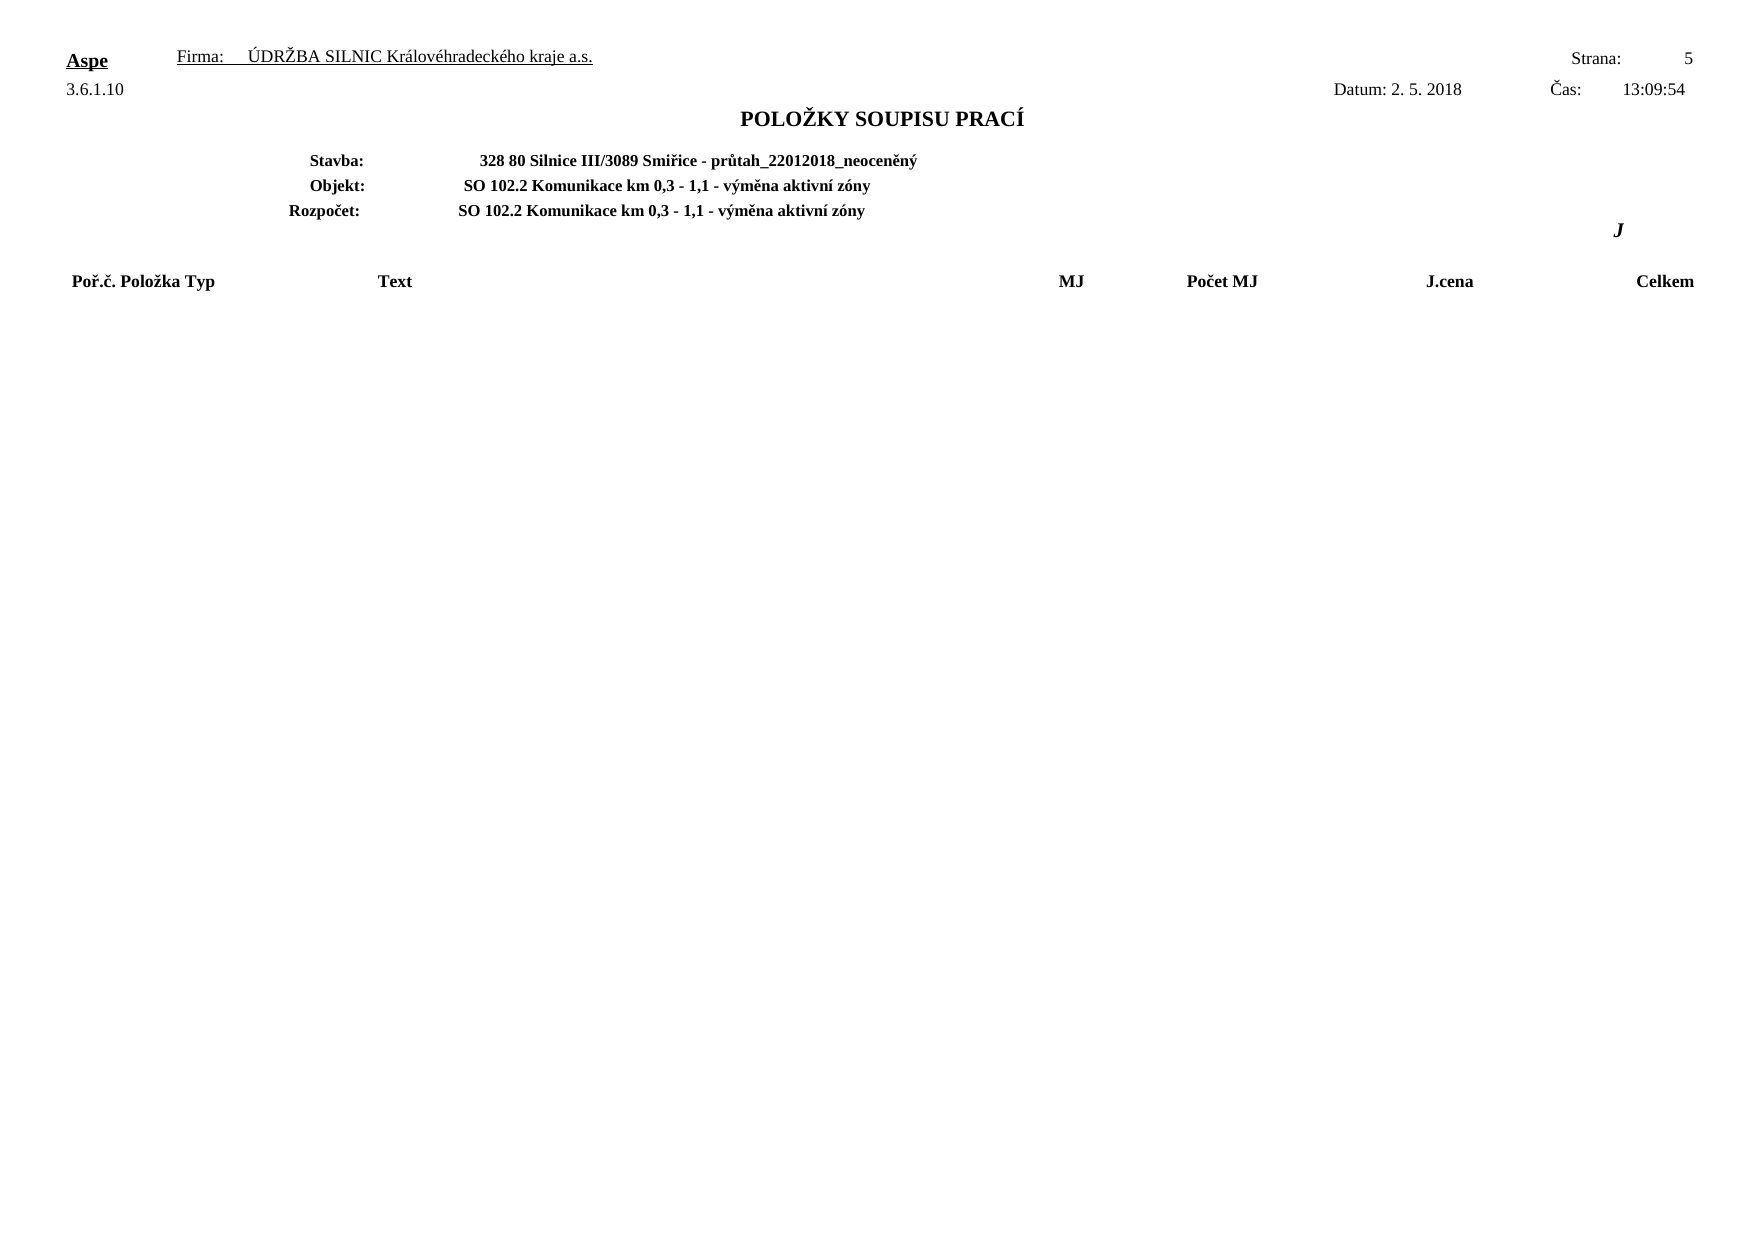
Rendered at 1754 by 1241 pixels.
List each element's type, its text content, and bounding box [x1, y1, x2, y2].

text Celkem [1636, 273, 1694, 291]
text Firma: ÚDRŽBA SILNIC Královéhradeckého kraje a.s. [177, 49, 593, 64]
text Datum: 2. 5. 2018 Čas: 13:09:54 [1334, 73, 1695, 101]
text J.cena [1426, 273, 1473, 291]
text Objekt: SO 102.2 Komunikace km 0,3 - 1,1 - výměna aktivní zóny [309, 171, 1624, 196]
text 3.6.1.10 [66, 81, 137, 99]
text POLOŽKY SOUPISU PRACÍ [740, 109, 1025, 131]
text Poř.č. Položka Typ Text [72, 273, 412, 291]
text MJ Počet MJ [1059, 273, 1258, 291]
text Stavba: 328 80 Silnice III/3089 Smiřice - průtah_22012018_neoceněný [309, 146, 1624, 171]
text Aspe [66, 51, 137, 71]
text Rozpočet: SO 102.2 Komunikace km 0,3 - 1,1 - výměna aktivní zóny [289, 196, 1624, 221]
text Strana: 5 [1571, 41, 1695, 70]
text J [289, 221, 1624, 240]
